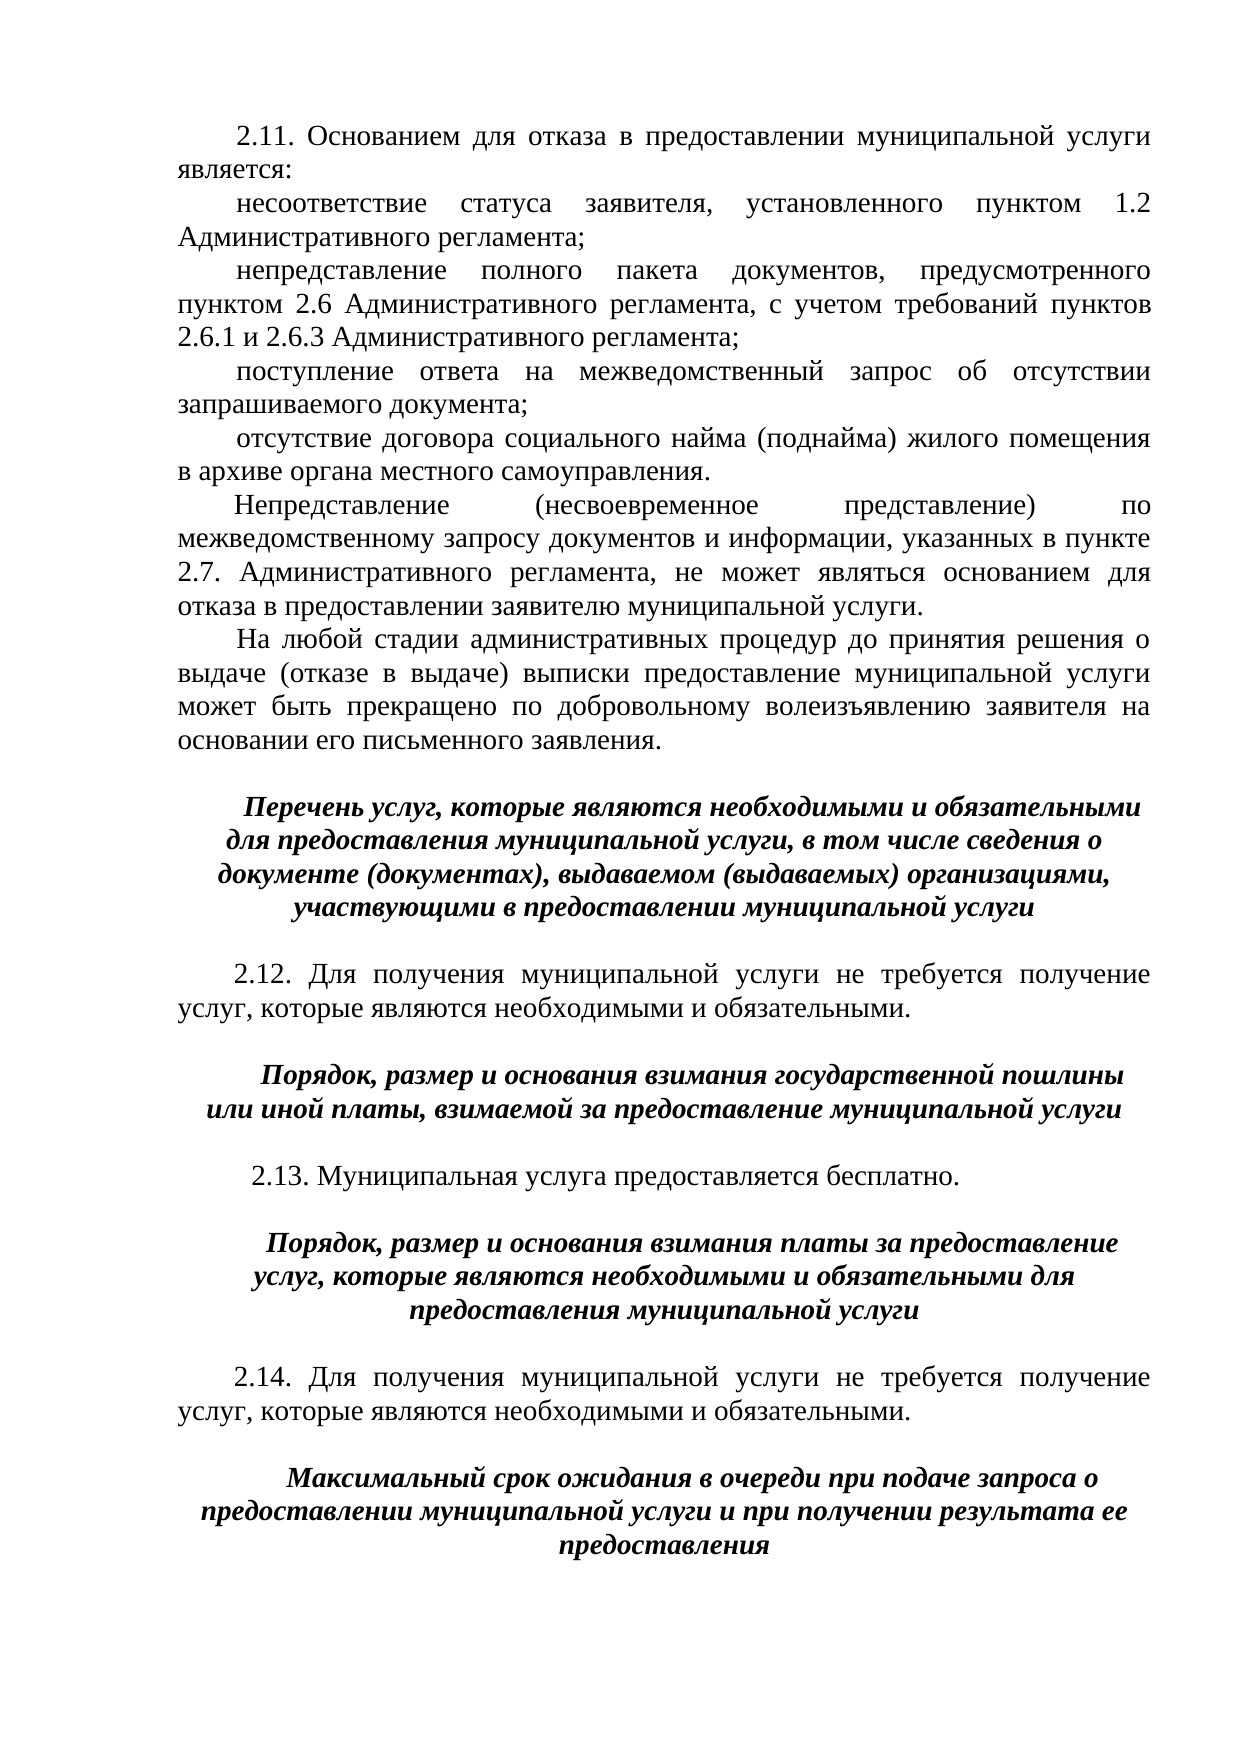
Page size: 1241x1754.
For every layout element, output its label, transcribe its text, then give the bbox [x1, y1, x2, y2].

text На любой стадии административных процедур до принятия решения о выдаче (отказе в выдаче) выписки предоставление муниципальной услуги может быть прекращено по добровольному волеизъявлению заявителя на основании его письменного заявления. [177, 621, 1152, 755]
text отсутствие договора социального найма (поднайма) жилого помещения в архиве органа местного самоуправления. [177, 420, 1152, 487]
text 2.12. Для получения муниципальной услуги не требуется получение услуг, которые являются необходимыми и обязательными. [177, 957, 1152, 1024]
text Порядок, размер и основания взимания платы за предоставление услуг, которые являются необходимыми и обязательными для предоставления муниципальной услуги [177, 1225, 1152, 1326]
text непредставление полного пакета документов, предусмотренного пунктом 2.6 Административного регламента, с учетом требований пунктов 2.6.1 и 2.6.3 Административного регламента; [177, 252, 1152, 353]
text поступление ответа на межведомственный запрос об отсутствии запрашиваемого документа; [177, 353, 1152, 420]
text 2.11. Основанием для отказа в предоставлении муниципальной услуги является: [177, 118, 1152, 185]
text Перечень услуг, которые являются необходимыми и обязательными для предоставления муниципальной услуги, в том числе сведения о документе (документах), выдаваемом (выдаваемых) организациями, участвующими в предоставлении муниципальной услуги [177, 789, 1152, 923]
text несоответствие статуса заявителя, установленного пунктом 1.2 Административного регламента; [177, 185, 1152, 252]
text 2.13. Муниципальная услуга предоставляется бесплатно. [177, 1158, 1152, 1191]
text Непредставление (несвоевременное представление) по межведомственному запросу документов и информации, указанных в пункте 2.7. Административного регламента, не может являться основанием для отказа в предоставлении заявителю муниципальной услуги. [177, 487, 1152, 621]
text 2.14. Для получения муниципальной услуги не требуется получение услуг, которые являются необходимыми и обязательными. [177, 1359, 1152, 1426]
text Максимальный срок ожидания в очереди при подаче запроса о предоставлении муниципальной услуги и при получении результата ее предоставления [177, 1460, 1152, 1560]
text Порядок, размер и основания взимания государственной пошлины или иной платы, взимаемой за предоставление муниципальной услуги [177, 1057, 1152, 1124]
